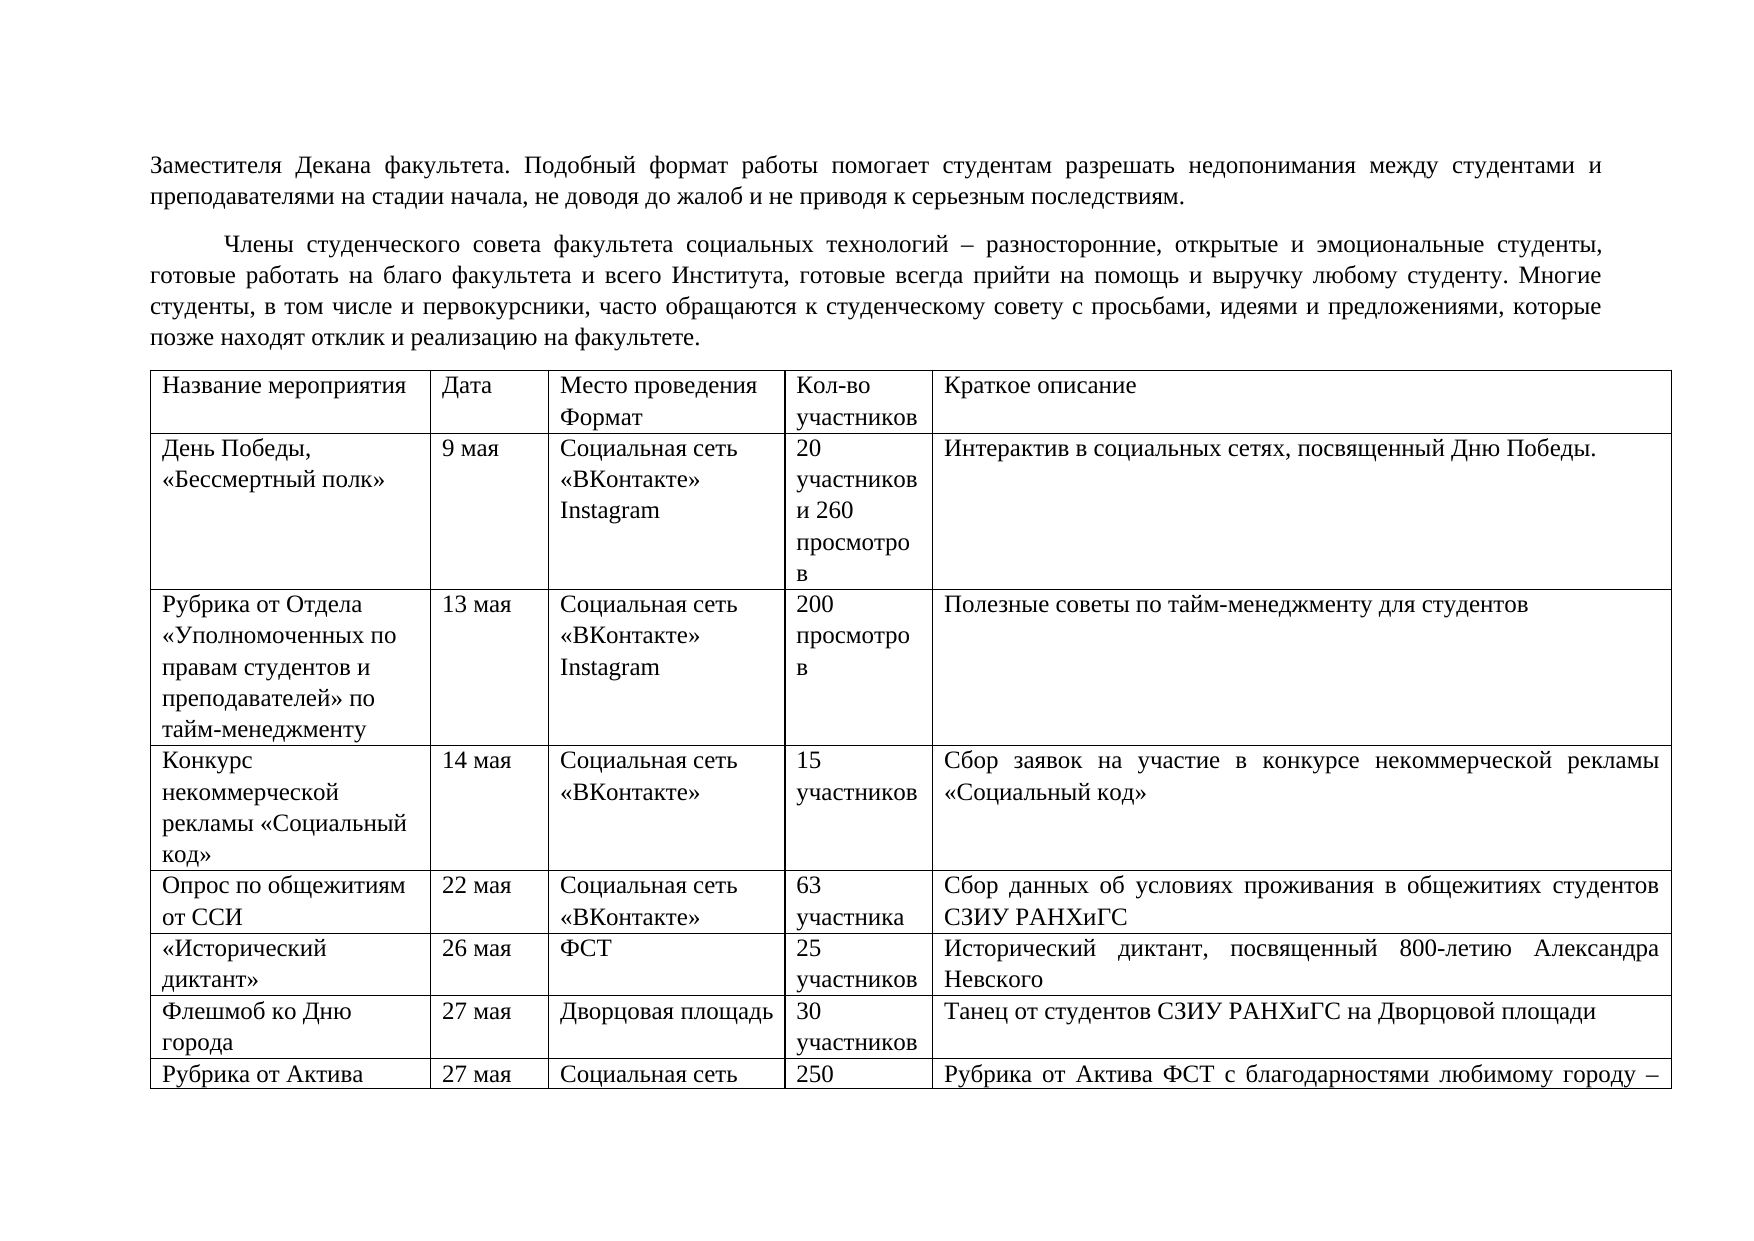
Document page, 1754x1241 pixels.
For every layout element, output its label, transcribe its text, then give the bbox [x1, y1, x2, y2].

table_cell Социальная сеть «ВКонтакте» [549, 746, 784, 869]
table_cell Опрос по общежитиям от ССИ [151, 871, 430, 932]
table_cell Флешмоб ко Дню города [151, 996, 430, 1058]
table_cell 27 мая [431, 996, 548, 1058]
table_cell Исторический диктант, посвященный 800-летию Александра Невского [933, 934, 1671, 995]
table_cell День Победы, «Бессмертный полк» [151, 434, 430, 588]
text Члены студенческого совета факультета социальных технологий – разносторонние, открытые и эмоциональные студенты, готовые работать на благо факультета и всего Института, готовые всегда прийти на помощь и выручку любому студенту. Многие студенты, в том числе и первокурсники, часто обращаются к студенческому совету с просьбами, идеями и предложениями, которые позже находят отклик и реализацию на факультете. [150, 319, 1604, 351]
table_cell 9 мая [431, 434, 548, 588]
table_cell 14 мая [431, 746, 548, 869]
table_cell «Исторический диктант» [151, 934, 430, 995]
table_cell Дворцовая площадь [549, 996, 784, 1058]
table_header Дата [431, 371, 548, 432]
table_cell 20 участников и 260 просмотров [786, 434, 932, 588]
table_header Место проведения Формат [549, 371, 784, 432]
table_cell 200 просмотров [786, 590, 932, 744]
table_header Кол-во участников [786, 371, 932, 432]
table_cell Конкурс некоммерческой рекламы «Социальный код» [151, 746, 430, 869]
table_cell Рубрика от Отдела «Уполномоченных по правам студентов и преподавателей» по тайм-менеджменту [151, 590, 430, 744]
table_cell 26 мая [431, 934, 548, 995]
table_cell Полезные советы по тайм-менеджменту для студентов [933, 590, 1671, 744]
table_cell 22 мая [431, 871, 548, 932]
table_cell Интерактив в социальных сетях, посвященный Дню Победы. [933, 434, 1671, 588]
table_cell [549, 1059, 784, 1088]
table_cell ФСТ [549, 934, 784, 995]
table_cell 27 мая [431, 1059, 548, 1088]
table_cell 13 мая [431, 590, 548, 744]
table_cell 63 участника [786, 871, 932, 932]
table_cell 25 участников [786, 934, 932, 995]
table_cell 30 участников [786, 996, 932, 1058]
table_header Краткое описание [933, 371, 1671, 432]
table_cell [933, 1059, 1671, 1088]
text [150, 179, 1604, 210]
table_header Название мероприятия [151, 371, 430, 432]
table_cell Сбор данных об условиях проживания в общежитиях студентов СЗИУ РАНХиГС [933, 871, 1671, 932]
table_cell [151, 1059, 430, 1088]
table_cell Социальная сеть «ВКонтакте» [549, 871, 784, 932]
table_cell Танец от студентов СЗИУ РАНХиГС на Дворцовой площади [933, 996, 1671, 1058]
table_cell Социальная сеть «ВКонтакте» Instagram [549, 434, 784, 588]
table_cell 15 участников [786, 746, 932, 869]
table_cell Социальная сеть «ВКонтакте» Instagram [549, 590, 784, 744]
table_cell 250 просмотров [786, 1059, 932, 1088]
text Члены студенческого совета факультета социальных технологий – разносторонние, открытые и эмоциональные студенты, готовые работать на благо факультета и всего Института, готовые всегда прийти на помощь и выручку любому студенту. Многие студенты, в том числе и первокурсники, часто обращаются к студенческому совету с просьбами, идеями и предложениями, которые позже находят отклик и реализацию на факультете. [150, 229, 1604, 260]
table_cell Сбор заявок на участие в конкурсе некоммерческой рекламы «Социальный код» [933, 746, 1671, 869]
